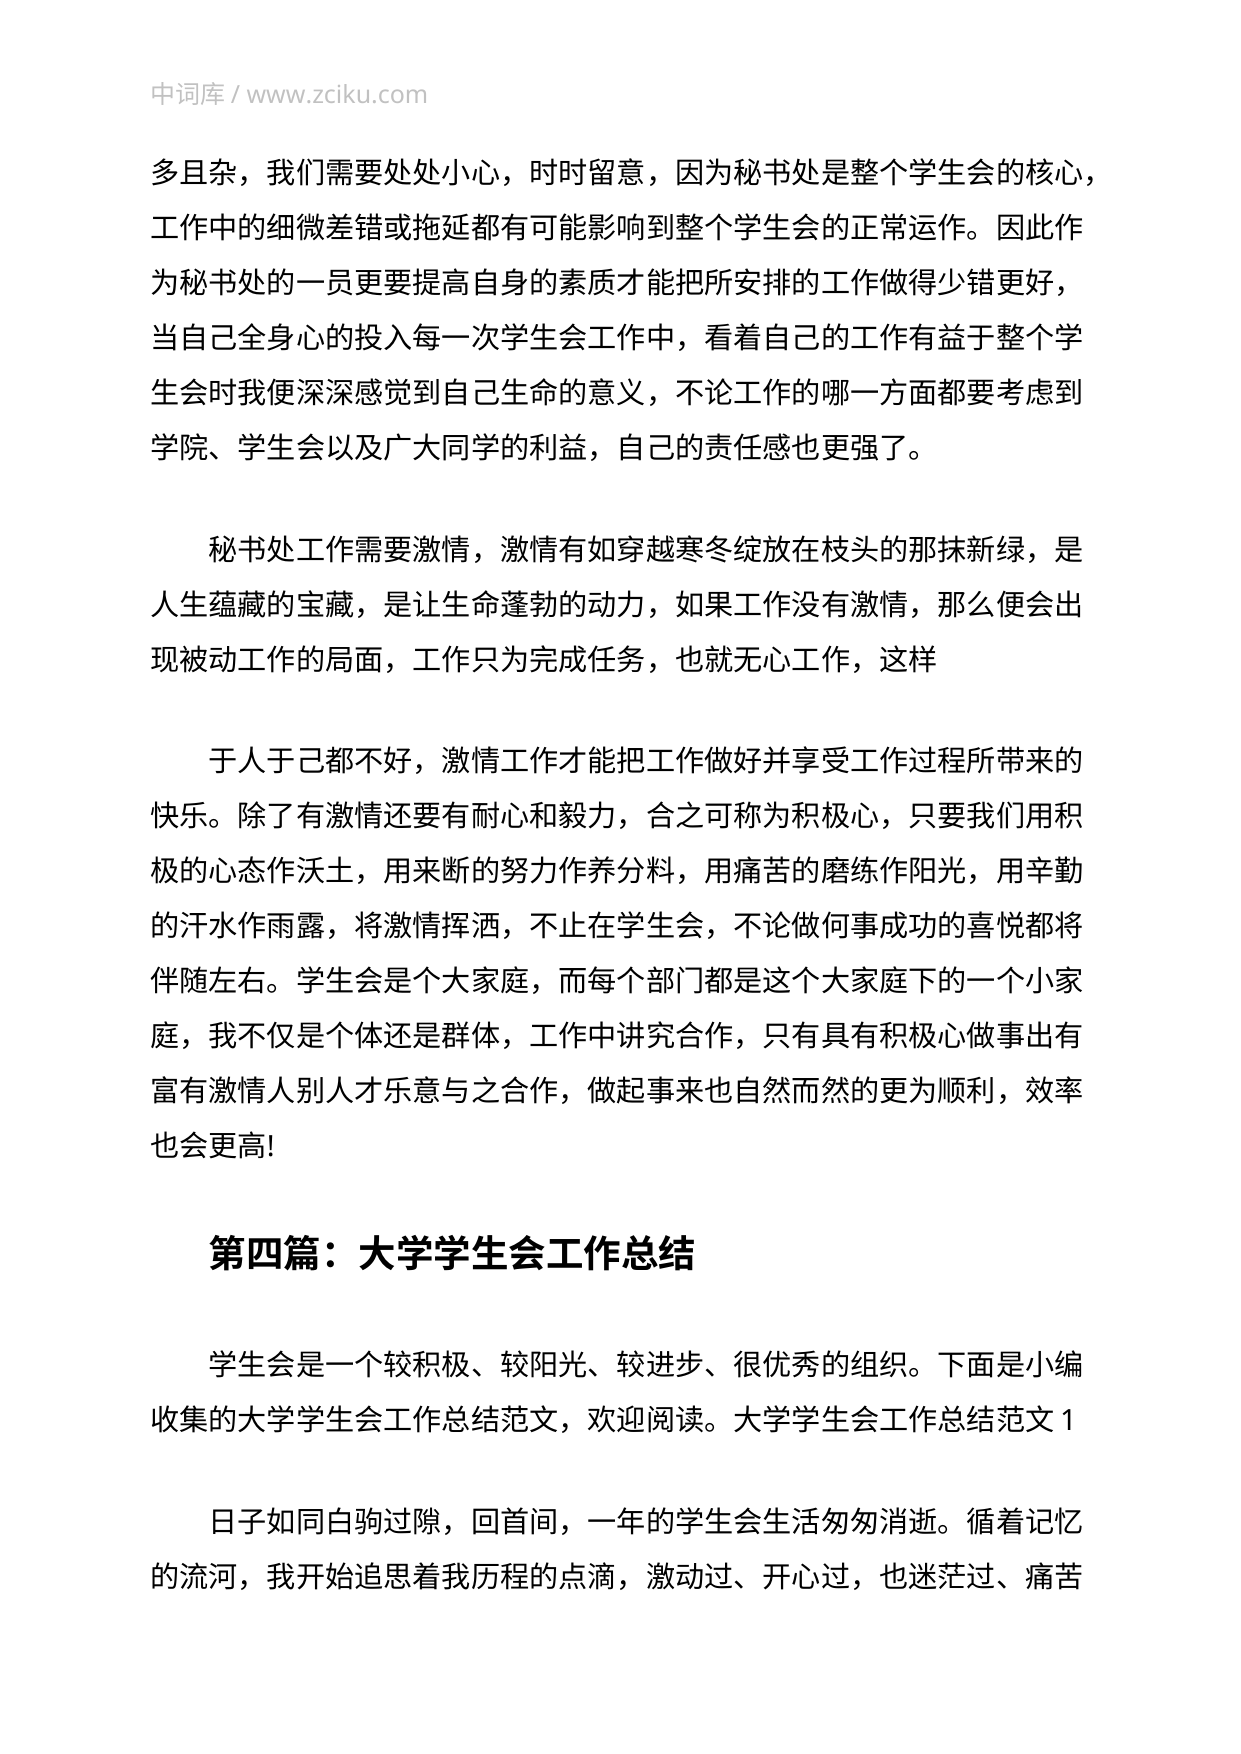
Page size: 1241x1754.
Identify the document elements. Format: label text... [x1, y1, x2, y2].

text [150, 1498, 1090, 1596]
text 学生会是一个较积极、较阳光、较进步、很优秀的组织。下面是小编收集的大学学生会工作总结范文，欢迎阅读。大学学生会工作总结范文1 [150, 1341, 1090, 1439]
text 第四篇：大学学生会工作总结 [150, 1224, 1090, 1278]
text 秘书处工作需要激情，激情有如穿越寒冬绽放在枝头的那抹新绿，是人生蕴藏的宝藏，是让生命蓬勃的动力，如果工作没有激情，那么便会出现被动工作的局面，工作只为完成任务，也就无心工作，这样 [150, 526, 1090, 678]
text 于人于己都不好，激情工作才能把工作做好并享受工作过程所带来的快乐。除了有激情还要有耐心和毅力，合之可称为积极心，只要我们用积极的心态作沃土，用来断的努力作养分料，用痛苦的磨练作阳光，用辛勤的汗水作雨露，将激情挥洒，不止在学生会，不论做何事成功的喜悦都将伴随左右。学生会是个大家庭，而每个部门都是这个大家庭下的一个小家庭，我不仅是个体还是群体，工作中讲究合作，只有具有积极心做事出有富有激情人别人才乐意与之合作，做起事来也自然而然的更为顺利，效率也会更高! [150, 738, 1090, 1164]
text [150, 150, 1090, 467]
